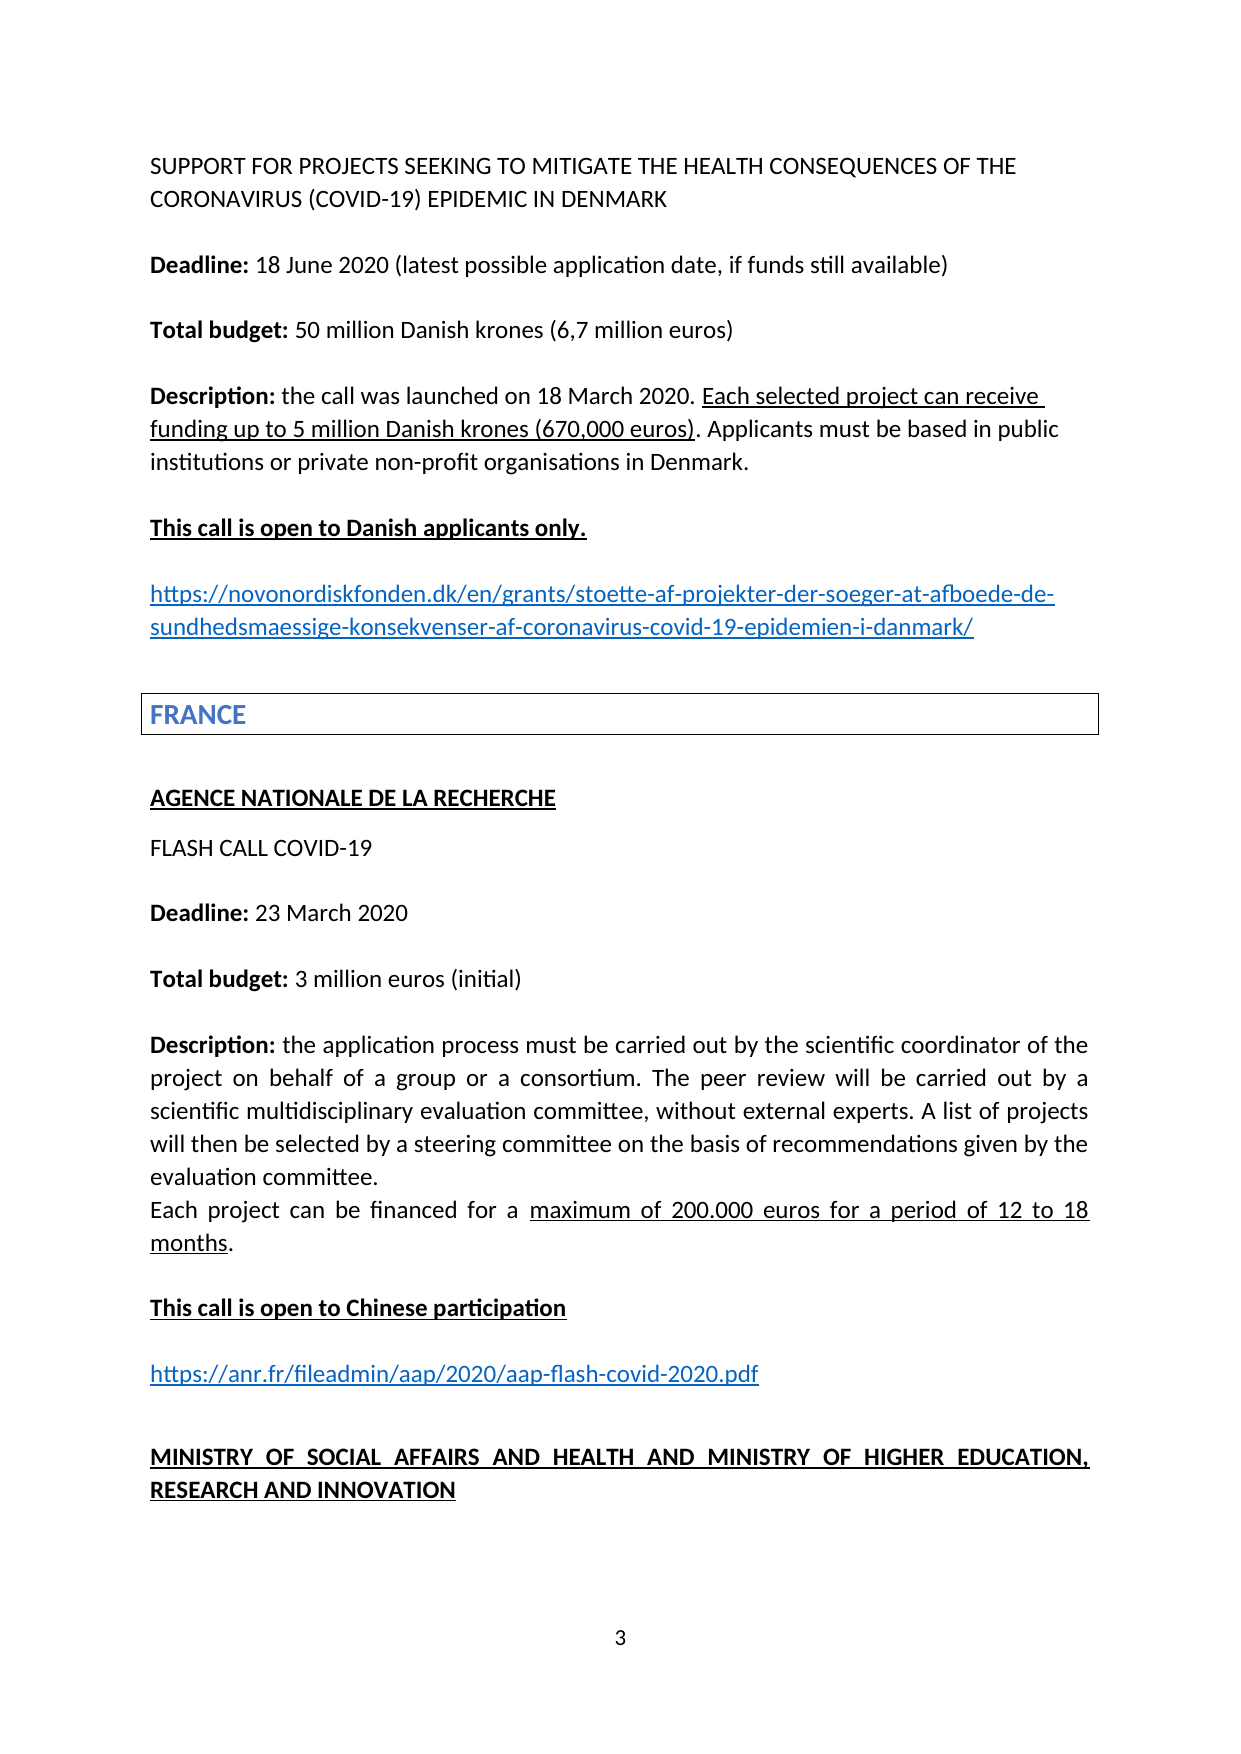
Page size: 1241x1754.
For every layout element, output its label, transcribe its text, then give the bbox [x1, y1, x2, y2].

text FLASH CALL COVID-19 [150, 832, 1090, 862]
text Each project can be financed for a maximum of 200.000 euros for a period of 12 to 18 months. [150, 1194, 1090, 1257]
text Total budget: 50 million Danish krones (6,7 million euros) [150, 314, 1090, 345]
subtitle FRANCE [142, 694, 1098, 734]
text Deadline: 23 March 2020 [150, 897, 1090, 928]
text This call is open to Chinese participation [150, 1292, 1090, 1323]
text Deadline: 18 June 2020 (latest possible application date, if funds still available) [150, 249, 1090, 279]
subtitle MINISTRY OF SOCIAL AFFAIRS AND HEALTH AND MINISTRY OF HIGHER EDUCATION, RESEARCH AND INNOVATION [150, 1469, 1090, 1504]
text This call is open to Danish applicants only. [150, 512, 1090, 543]
text SUPPORT FOR PROJECTS SEEKING TO MITIGATE THE HEALTH CONSEQUENCES OF THE CORONAVIRUS (COVID-19) EPIDEMIC IN DENMARK [150, 150, 1090, 213]
subtitle AGENCE NATIONALE DE LA RECHERCHE [150, 782, 1090, 813]
text Description: the call was launched on 18 March 2020. Each selected project can receive funding up to 5 million Danish krones (670,000 euros). Applicants must be based in public institutions or private non-profit organisations in Denmark. [150, 380, 1090, 477]
text https://novonordiskfonden.dk/en/grants/stoette-af-projekter-der-soeger-at-afboede-de-sundhedsmaessige-konsekvenser-af-coronavirus-covid-19-epidemien-i-danmark/ [150, 578, 1090, 641]
text Total budget: 3 million euros (initial) [150, 963, 1090, 994]
text Description: the application process must be carried out by the scientific coordinator of the project on behalf of a group or a consortium. The peer review will be carried out by a scientific multidisciplinary evaluation committee, without external experts. A list of projects will then be selected by a steering committee on the basis of recommendations given by the evaluation committee. [150, 1029, 1090, 1191]
text https://anr.fr/fileadmin/aap/2020/aap-flash-covid-2020.pdf [150, 1358, 1090, 1389]
subtitle MINISTRY OF SOCIAL AFFAIRS AND HEALTH AND MINISTRY OF HIGHER EDUCATION, RESEARCH AND INNOVATION [150, 1441, 1090, 1467]
